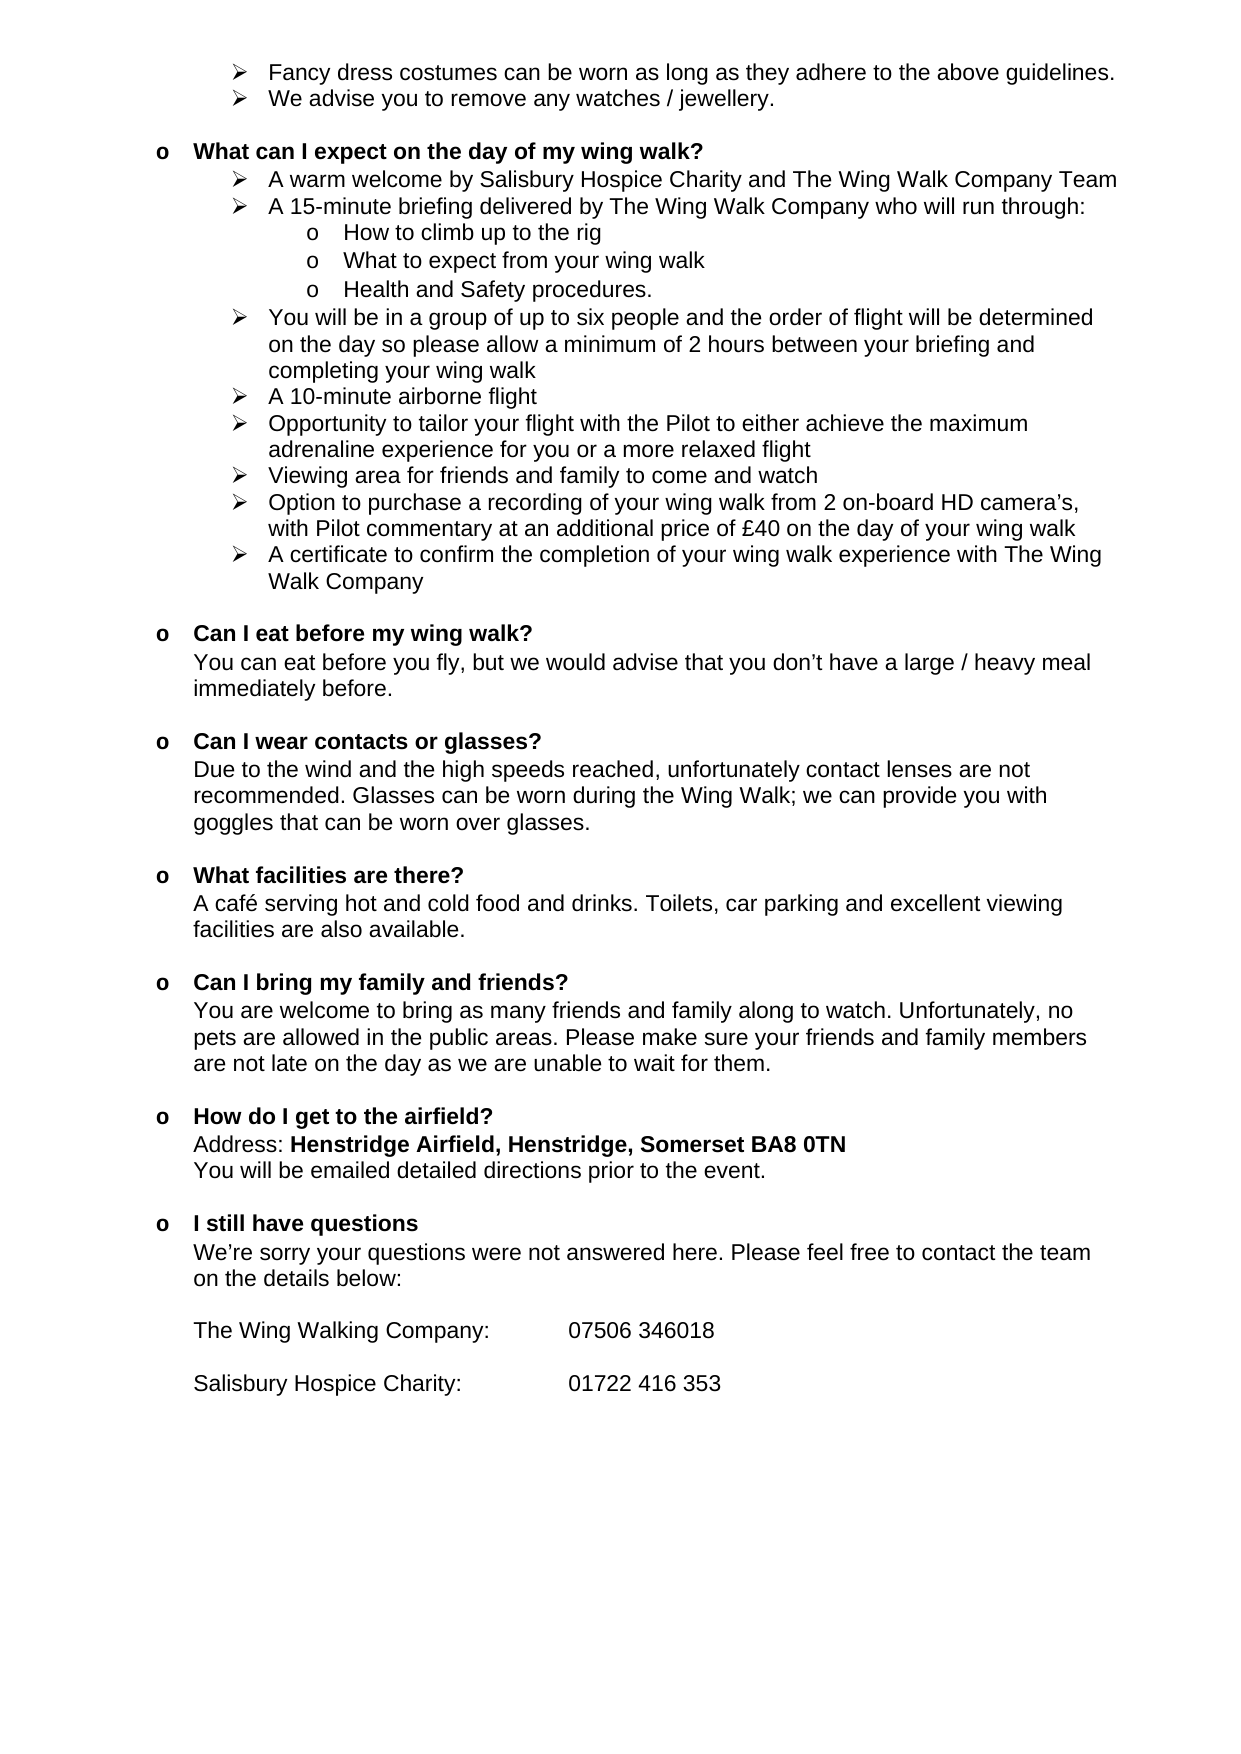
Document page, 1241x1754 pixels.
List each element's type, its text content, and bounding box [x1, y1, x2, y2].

list How do I get to the airfield? [156, 1103, 1122, 1131]
list A 15-minute briefing delivered by The Wing Walk Company who will run through: [231, 193, 1122, 219]
list How to climb up to the rig [306, 219, 1122, 247]
list Option to purchase a recording of your wing walk from 2 on-board HD camera’s, with Pilot commentary at an additional price of £40 on the day of your wing walk [231, 489, 1122, 541]
list Can I wear contacts or glasses? [156, 728, 1122, 756]
list Salisbury Hospice Charity: 01722 416 353 [193, 1370, 1122, 1397]
list A warm welcome by Salisbury Hospice Charity and The Wing Walk Company Team [231, 166, 1122, 193]
list You are welcome to bring as many friends and family along to watch. Unfortunately, no pets are allowed in the public areas. Please make sure your friends and family members are not late on the day as we are unable to wait for them. [193, 997, 1122, 1076]
list Can I bring my family and friends? [156, 969, 1122, 997]
text You can eat before you fly, but we would advise that you don’t have a large / heavy meal immediately before. [193, 649, 1122, 701]
list We’re sorry your questions were not answered here. Please feel free to contact the team on the details below: [193, 1238, 1122, 1291]
list What facilities are there? [156, 862, 1122, 890]
list The Wing Walking Company: 07506 346018 [193, 1317, 1122, 1344]
list Opportunity to tailor your flight with the Pilot to either achieve the maximum adrenaline experience for you or a more relaxed flight [231, 409, 1122, 462]
list What can I expect on the day of my wing walk? [156, 138, 1122, 166]
list Health and Safety procedures. [306, 276, 1122, 304]
list Fancy dress costumes can be worn as long as they adhere to the above guidelines. [231, 59, 1122, 85]
list A certificate to confirm the completion of your wing walk experience with The Wing Walk Company [231, 541, 1122, 594]
list I still have questions [156, 1210, 1122, 1238]
list What to expect from your wing walk [306, 247, 1122, 276]
list Can I eat before my wing walk? [156, 620, 1122, 649]
list Viewing area for friends and family to come and watch [231, 462, 1122, 489]
list A 10-minute airborne flight [231, 383, 1122, 409]
list You will be in a group of up to six people and the order of flight will be determined on the day so please allow a minimum of 2 hours between your briefing and completing your wing walk [231, 304, 1122, 383]
list A café serving hot and cold food and drinks. Toilets, car parking and excellent viewing facilities are also available. [193, 890, 1122, 943]
list You will be emailed detailed directions prior to the event. [193, 1157, 1122, 1184]
list Due to the wind and the high speeds reached, unfortunately contact lenses are not recommended. Glasses can be worn during the Wing Walk; we can provide you with goggles that can be worn over glasses. [193, 756, 1122, 835]
list Address: Henstridge Airfield, Henstridge, Somerset BA8 0TN [193, 1131, 1122, 1157]
list We advise you to remove any watches / jewellery. [231, 85, 1122, 112]
